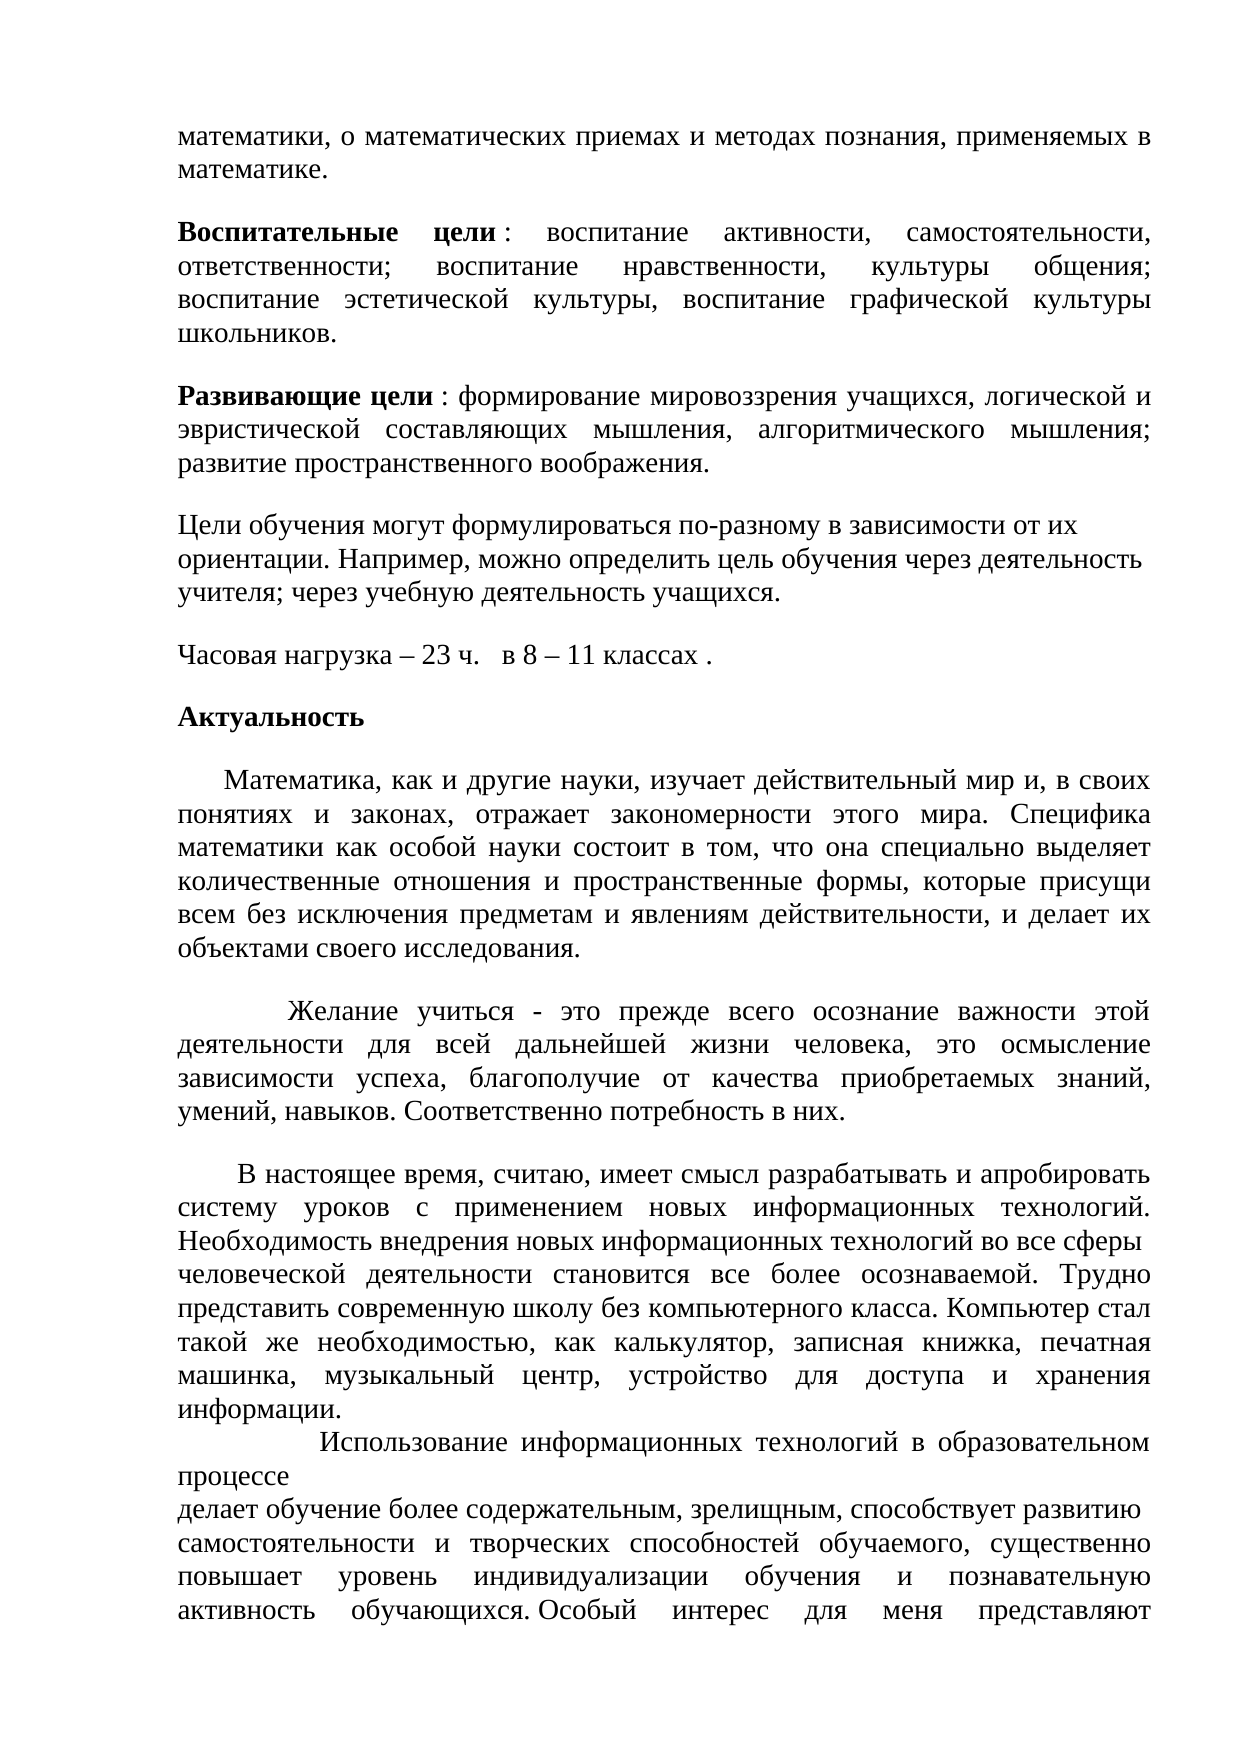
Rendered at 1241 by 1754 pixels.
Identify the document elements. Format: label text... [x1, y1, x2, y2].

text Цели обучения могут формулироваться по-разному в зависимости от их ориентации. Например, можно определить цель обучения через деятельность учителя; через учебную деятельность учащихся. Часовая нагрузка – 23 ч. в 8 – 11 классах . [177, 507, 1152, 670]
text Воспитательные цели : воспитание активности, самостоятельности, ответственности; воспитание нравственности, культуры общения; воспитание эстетической культуры, воспитание графической культуры школьников. [177, 214, 1152, 348]
text Развивающие цели : формирование мировоззрения учащихся, логической и эвристической составляющих мышления, алгоритмического мышления; развитие пространственного воображения. [177, 378, 1152, 478]
text Актуальность [177, 699, 1152, 733]
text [177, 118, 1152, 185]
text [177, 1525, 1152, 1626]
text Математика, как и другие науки, изучает действительный мир и, в своих понятиях и законах, отражает закономерности этого мира. Специфика математики как особой науки состоит в том, что она специально выделяет количественные отношения и пространственные формы, которые присущи всем без исключения предметам и явлениям действительности, и делает их объектами своего исследования. [177, 762, 1152, 963]
text человеческой деятельности становится все более осознаваемой. Трудно представить современную школу без компьютерного класса. Компьютер стал такой же необходимостью, как калькулятор, записная книжка, печатная машинка, музыкальный центр, устройство для доступа и хранения информации. [177, 1257, 1152, 1424]
text В настоящее время, считаю, имеет смысл разрабатывать и апробировать систему уроков с применением новых информационных технологий. Необходимость внедрения новых информационных технологий во все сферы [177, 1156, 1152, 1257]
text Желание учиться - это прежде всего осознание важности этой деятельности для всей дальнейшей жизни человека, это осмысление зависимости успеха, благополучие от качества приобретаемых знаний, умений, навыков. Соответственно потребность в них. [177, 993, 1152, 1127]
text делает обучение более содержательным, зрелищным, способствует развитию [177, 1491, 1152, 1525]
text Использование информационных технологий в образовательном процессе [177, 1424, 1152, 1491]
